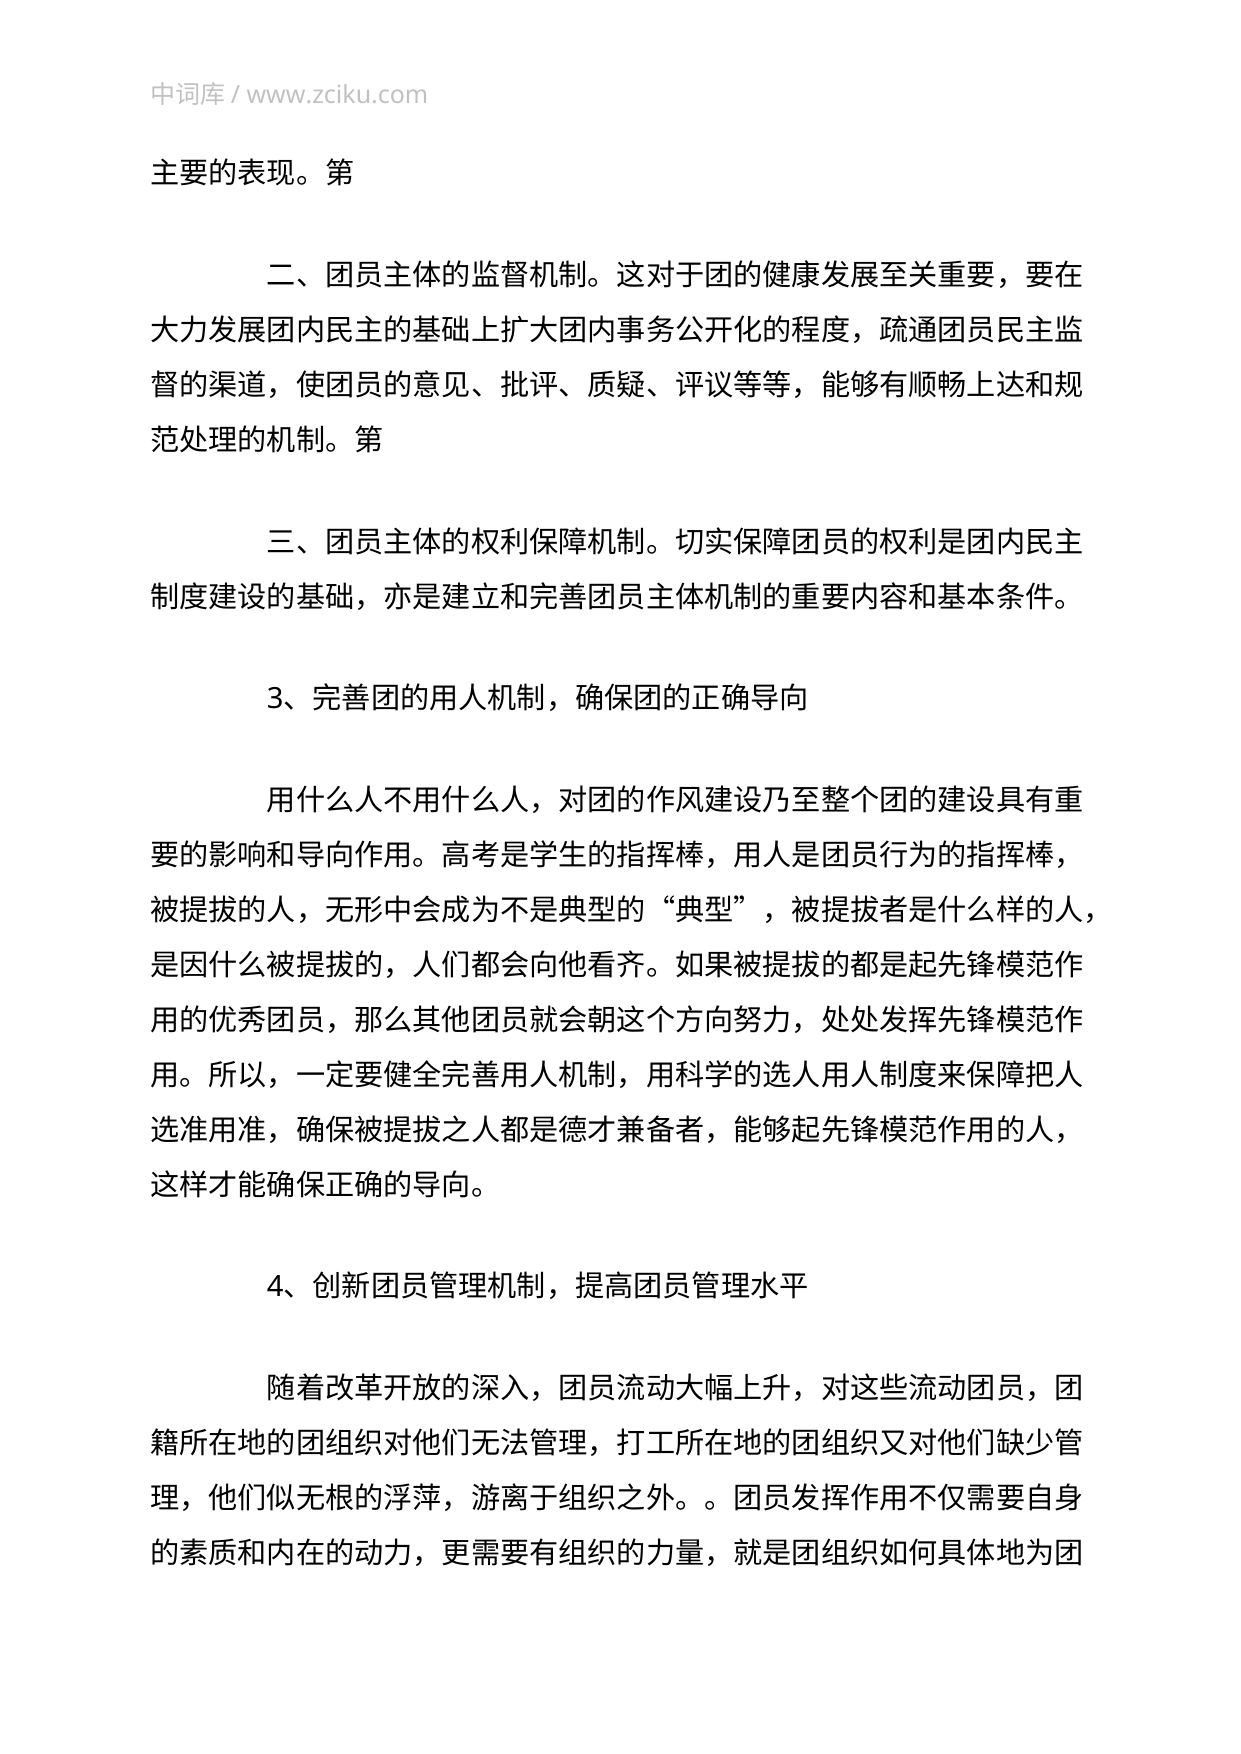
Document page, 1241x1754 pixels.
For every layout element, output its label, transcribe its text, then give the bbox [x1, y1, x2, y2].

text 3、完善团的用人机制，确保团的正确导向 [150, 675, 1090, 717]
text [150, 1365, 1090, 1572]
text 4、创新团员管理机制，提高团员管理水平 [150, 1263, 1090, 1305]
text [150, 150, 1090, 192]
text 用什么人不用什么人，对团的作风建设乃至整个团的建设具有重要的影响和导向作用。高考是学生的指挥棒，用人是团员行为的指挥棒，被提拔的人，无形中会成为不是典型的“典型”，被提拔者是什么样的人，是因什么被提拔的，人们都会向他看齐。如果被提拔的都是起先锋模范作用的优秀团员，那么其他团员就会朝这个方向努力，处处发挥先锋模范作用。所以，一定要健全完善用人机制，用科学的选人用人制度来保障把人选准用准，确保被提拔之人都是德才兼备者，能够起先锋模范作用的人，这样才能确保正确的导向。 [150, 777, 1090, 1203]
text 二、团员主体的监督机制。这对于团的健康发展至关重要，要在大力发展团内民主的基础上扩大团内事务公开化的程度，疏通团员民主监督的渠道，使团员的意见、批评、质疑、评议等等，能够有顺畅上达和规范处理的机制。第 [150, 252, 1090, 459]
text 三、团员主体的权利保障机制。切实保障团员的权利是团内民主制度建设的基础，亦是建立和完善团员主体机制的重要内容和基本条件。 [150, 518, 1090, 615]
